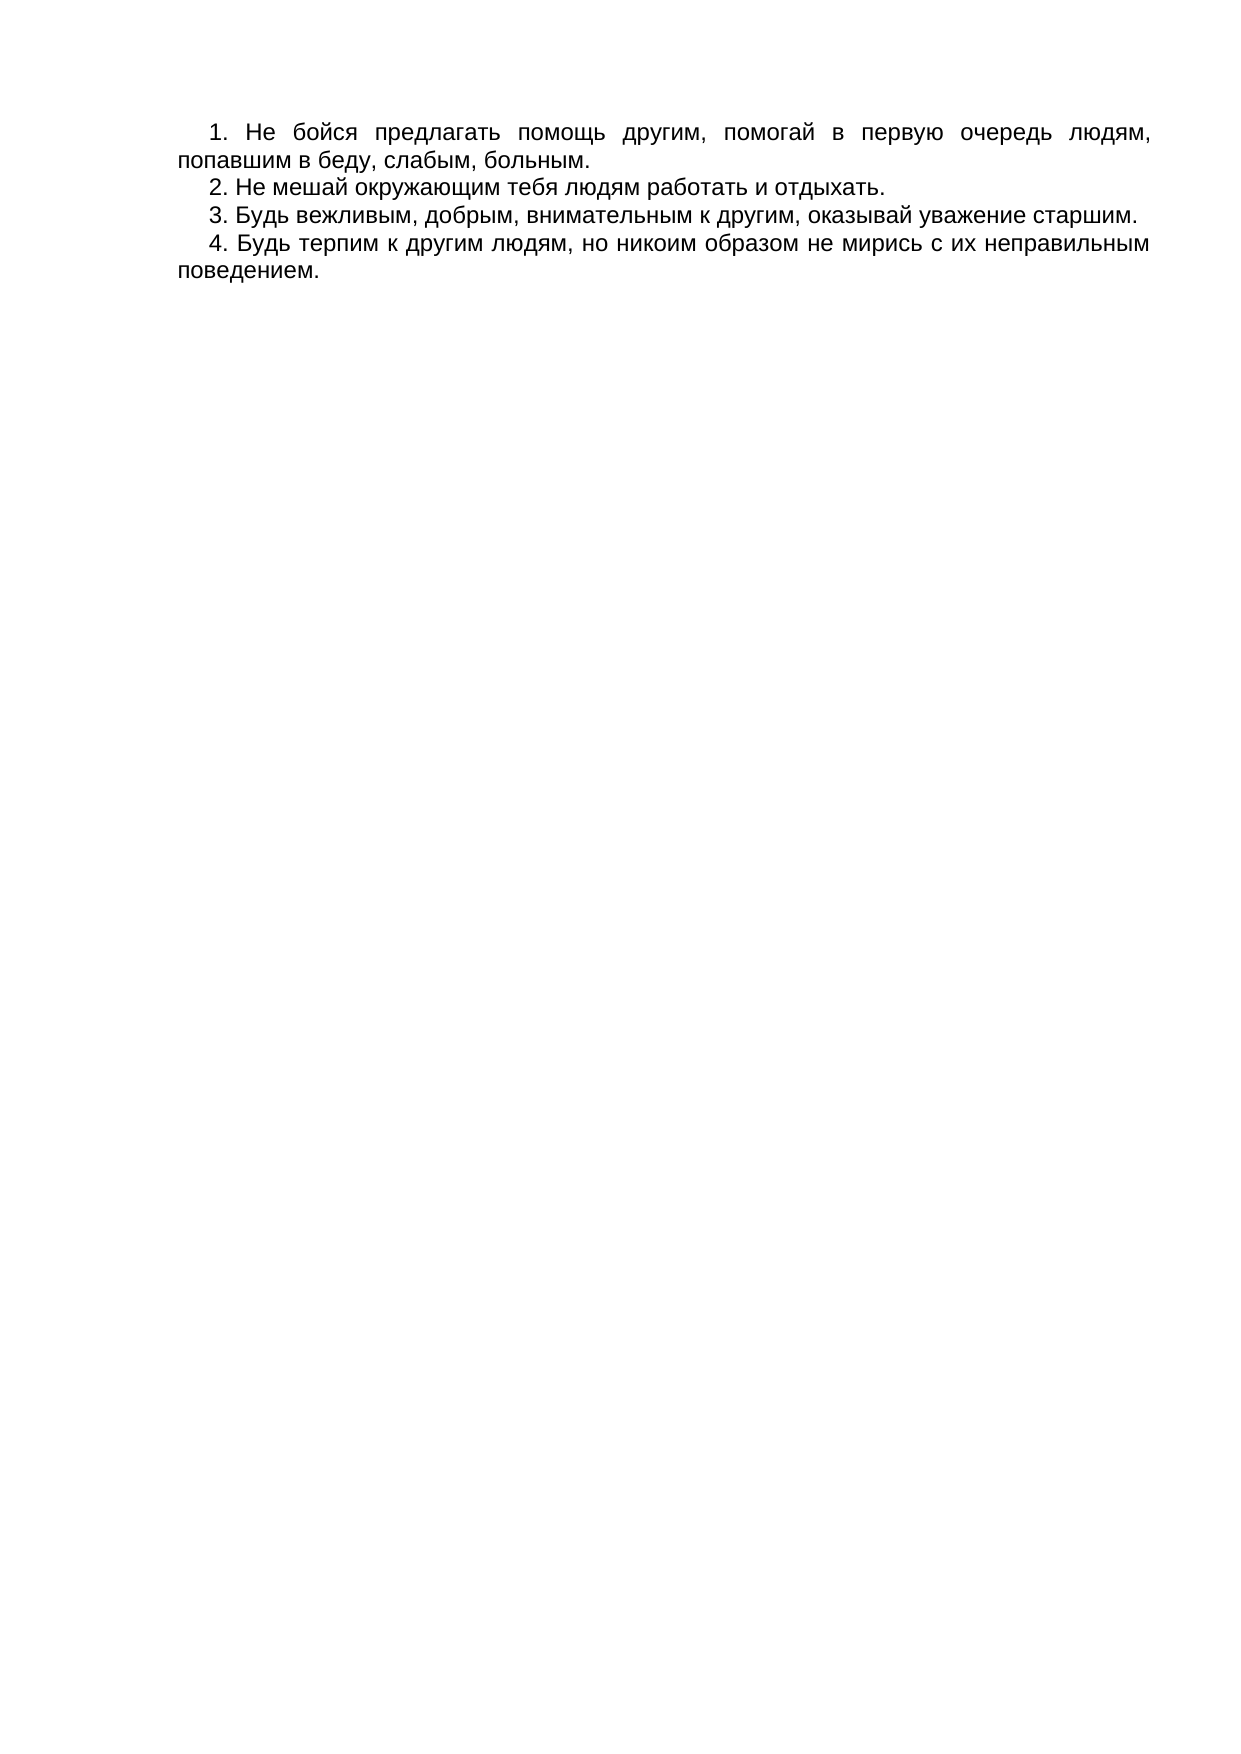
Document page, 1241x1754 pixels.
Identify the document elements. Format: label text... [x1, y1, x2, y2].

text 1. Не бойся предлагать помощь другим, помогай в первую очередь людям, попавшим в беду, слабым, больным. [177, 118, 1152, 173]
text 2. Не мешай окружающим тебя людям работать и отдыхать. [177, 173, 1152, 201]
text 3. Будь вежливым, добрым, внимательным к другим, оказывай уважение старшим. [177, 201, 1152, 228]
text 4. Будь терпим к другим людям, но никоим образом не мирись с их неправильным поведением. [177, 228, 1152, 284]
